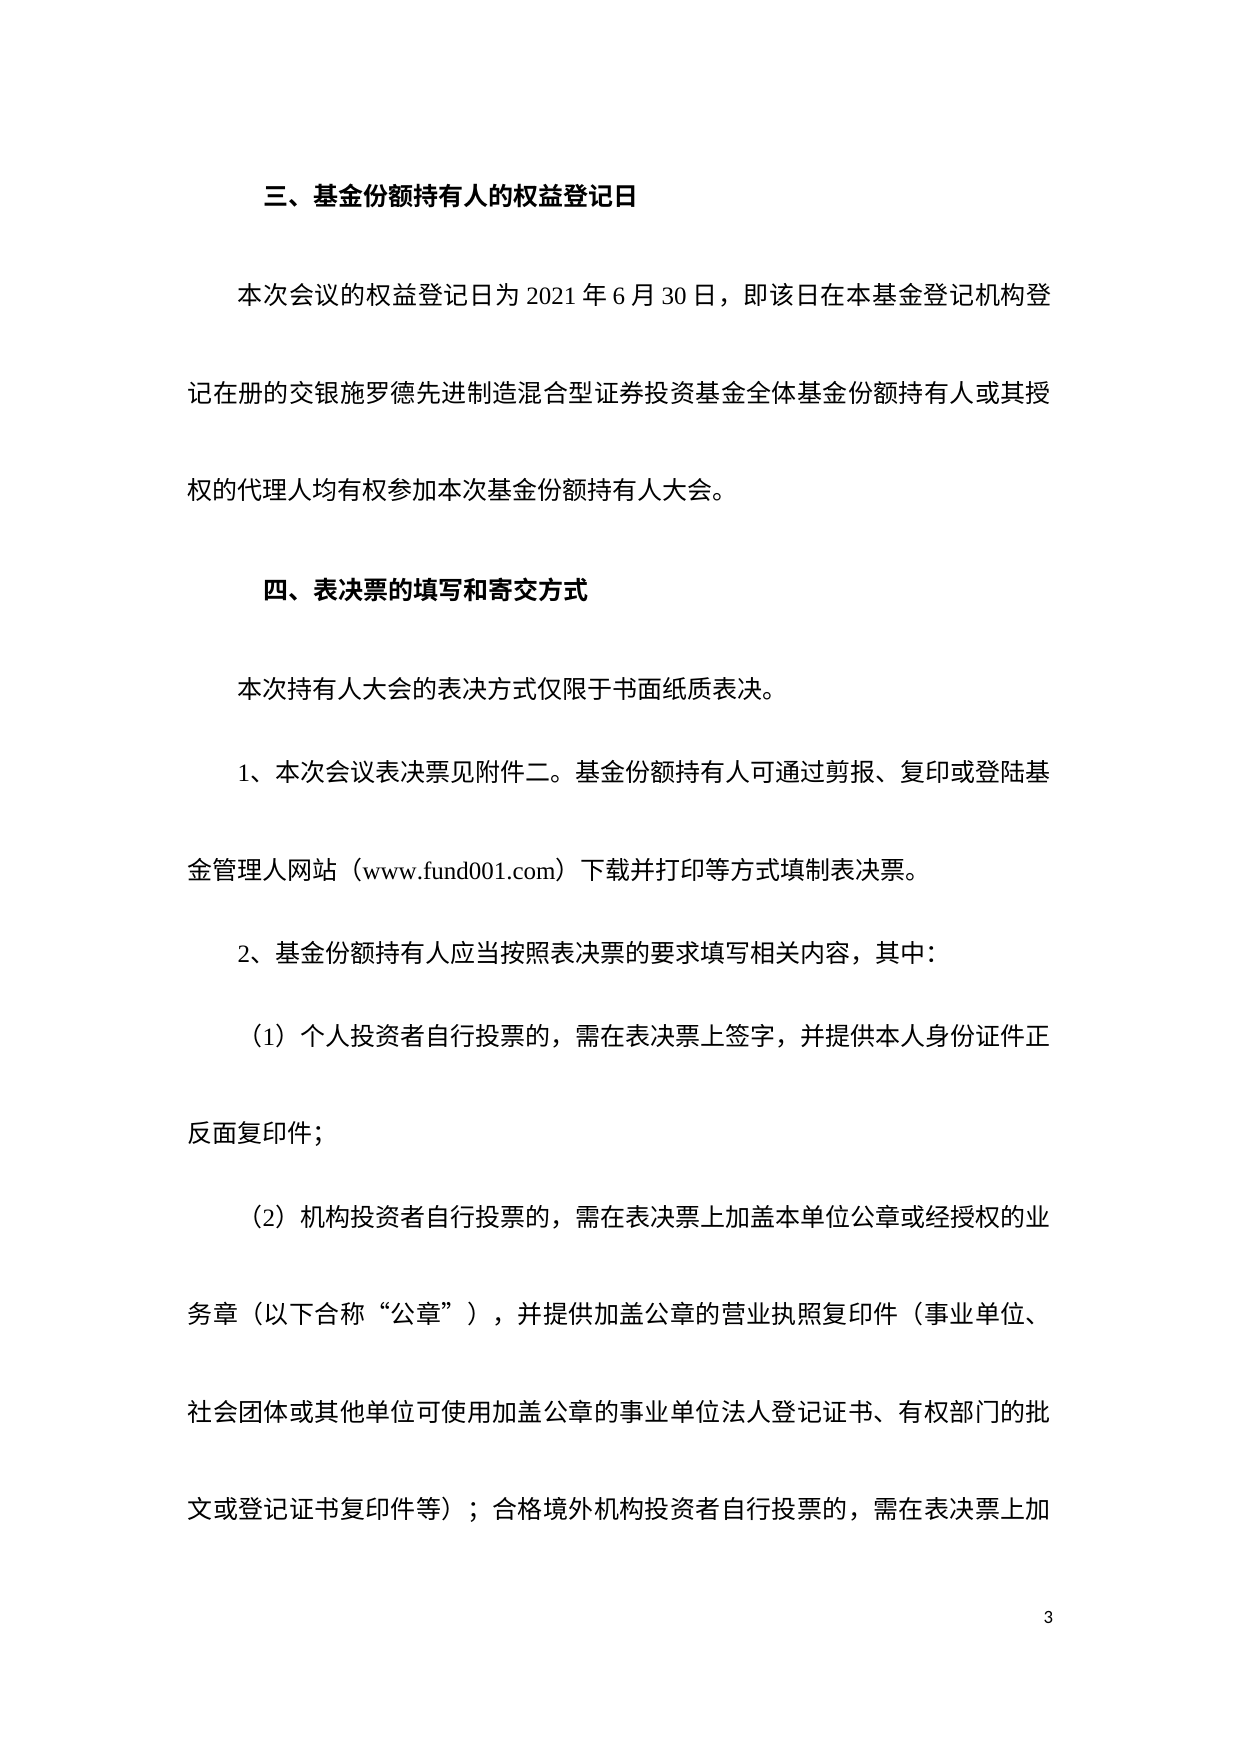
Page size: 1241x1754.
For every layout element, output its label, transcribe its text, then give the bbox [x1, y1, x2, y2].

text 四、表决票的填写和寄交方式 [187, 556, 1053, 621]
text 本次持有人大会的表决方式仅限于书面纸质表决。 [187, 655, 1053, 720]
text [187, 1183, 1053, 1540]
text （1）个人投资者自行投票的，需在表决票上签字，并提供本人身份证件正反面复印件； [187, 1002, 1053, 1164]
text 2、基金份额持有人应当按照表决票的要求填写相关内容，其中： [187, 919, 1053, 984]
text 1、本次会议表决票见附件二。基金份额持有人可通过剪报、复印或登陆基金管理人网站（www.fund001.com）下载并打印等方式填制表决票。 [187, 738, 1053, 901]
text 本次会议的权益登记日为2021年6月30日，即该日在本基金登记机构登记在册的交银施罗德先进制造混合型证券投资基金全体基金份额持有人或其授权的代理人均有权参加本次基金份额持有人大会。 [187, 261, 1053, 521]
text 三、基金份额持有人的权益登记日 [187, 162, 1053, 227]
